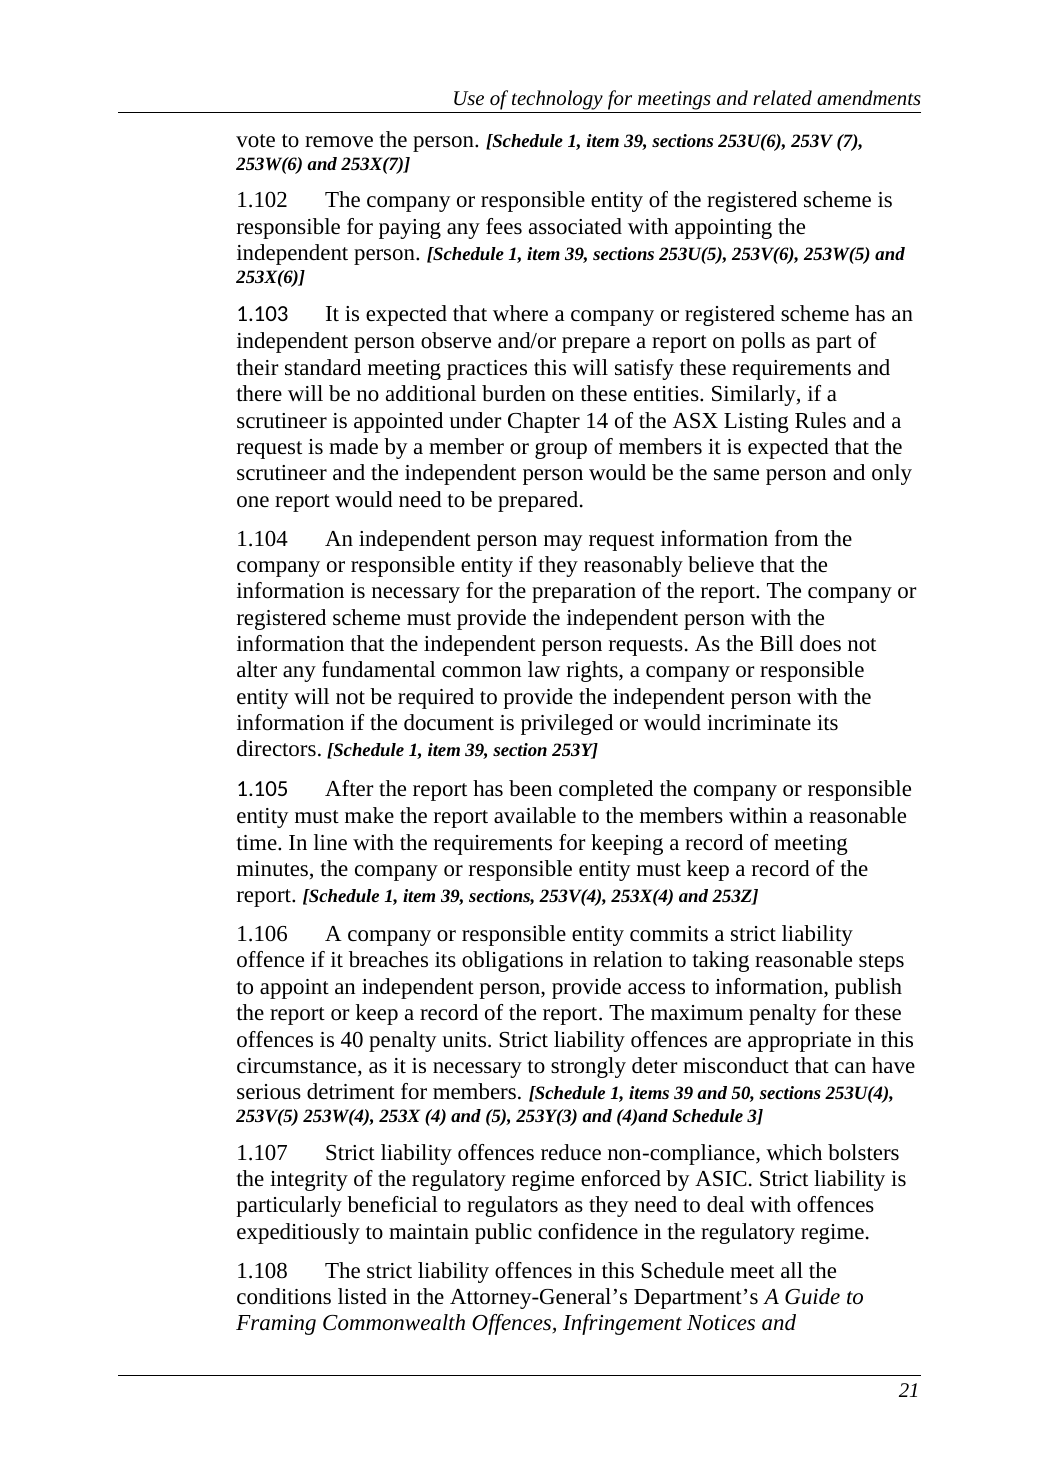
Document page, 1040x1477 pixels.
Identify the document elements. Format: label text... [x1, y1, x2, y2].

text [236, 1257, 921, 1336]
text A company or responsible entity commits a strict liability offence if it breaches its obligations in relation to taking reasonable steps to appoint an independent person, provide access to information, publish the report or keep a record of the report. The maximum penalty for these offences is 40 penalty units. Strict liability offences are appropriate in this circumstance, as it is necessary to strongly deter misconduct that can have serious detriment for members. [Schedule 1, items 39 and 50, sections 253U(4), 253V(5) 253W(4), 253X (4) and (5), 253Y(3) and (4)and Schedule 3] [236, 920, 921, 1126]
text After the report has been completed the company or responsible entity must make the report available to the members within a reasonable time. In line with the requirements for keeping a record of meeting minutes, the company or responsible entity must keep a record of the report. [Schedule 1, item 39, sections, 253V(4), 253X(4) and 253Z] [236, 774, 921, 908]
text An independent person may request information from the company or responsible entity if they reasonably believe that the information is necessary for the preparation of the report. The company or registered scheme must provide the independent person with the information that the independent person requests. As the Bill does not alter any fundamental common law rights, a company or responsible entity will not be required to provide the independent person with the information if the document is privileged or would incriminate its directors. [Schedule 1, item 39, section 253Y] [236, 524, 921, 762]
text It is expected that where a company or registered scheme has an independent person observe and/or prepare a report on polls as part of their standard meeting practices this will satisfy these requirements and there will be no additional burden on these entities. Similarly, if a scrutineer is appointed under Chapter 14 of the ASX Listing Rules and a request is made by a member or group of members it is expected that the scrutineer and the independent person would be the same person and only one report would need to be prepared. [236, 299, 921, 512]
text Strict liability offences reduce non-compliance, which bolsters the integrity of the regulatory regime enforced by ASIC. Strict liability is particularly beneficial to regulators as they need to deal with offences expeditiously to maintain public confidence in the regulatory regime. [236, 1139, 921, 1244]
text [236, 126, 921, 174]
text The company or responsible entity of the registered scheme is responsible for paying any fees associated with appointing the independent person. [Schedule 1, item 39, sections 253U(5), 253V(6), 253W(5) and 253X(6)] [236, 186, 921, 287]
